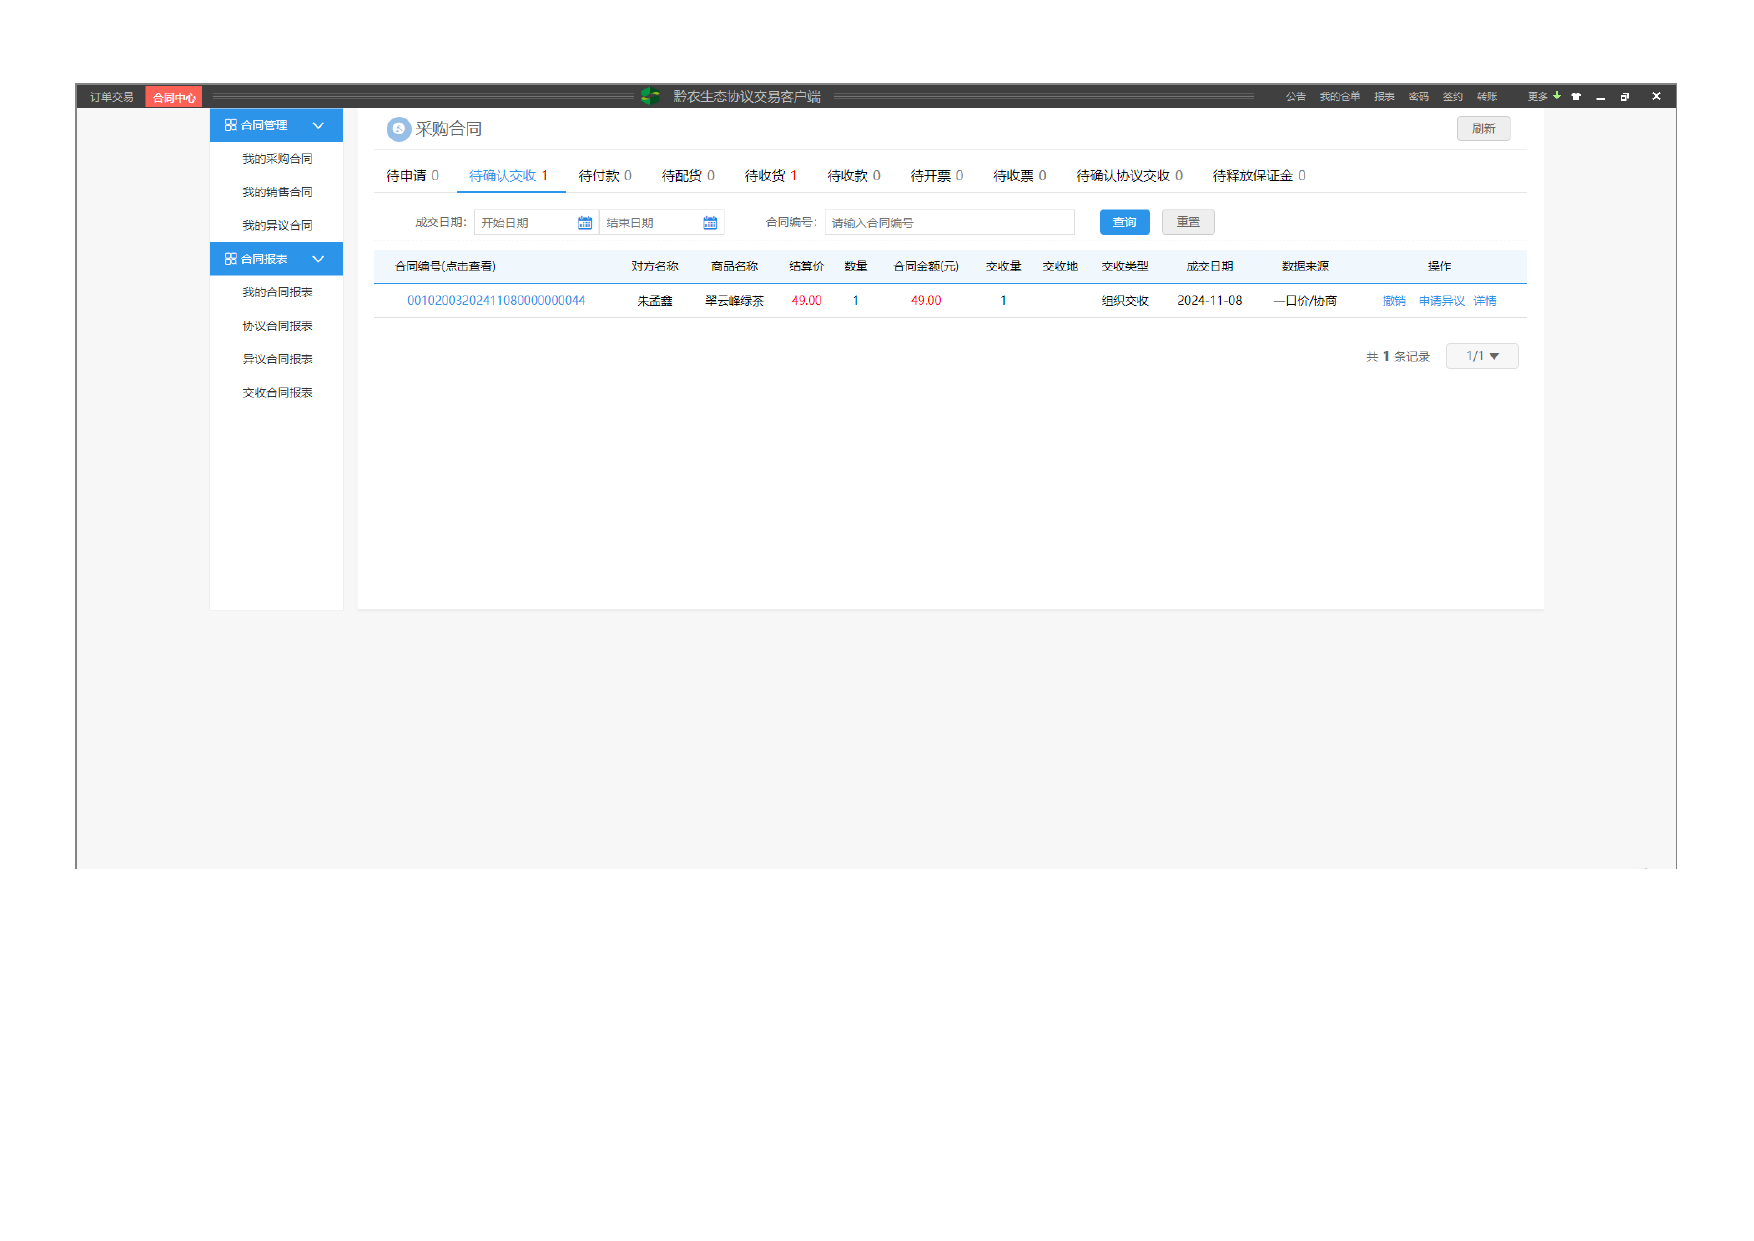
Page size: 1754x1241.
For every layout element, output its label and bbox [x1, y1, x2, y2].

picture [75, 83, 1677, 869]
